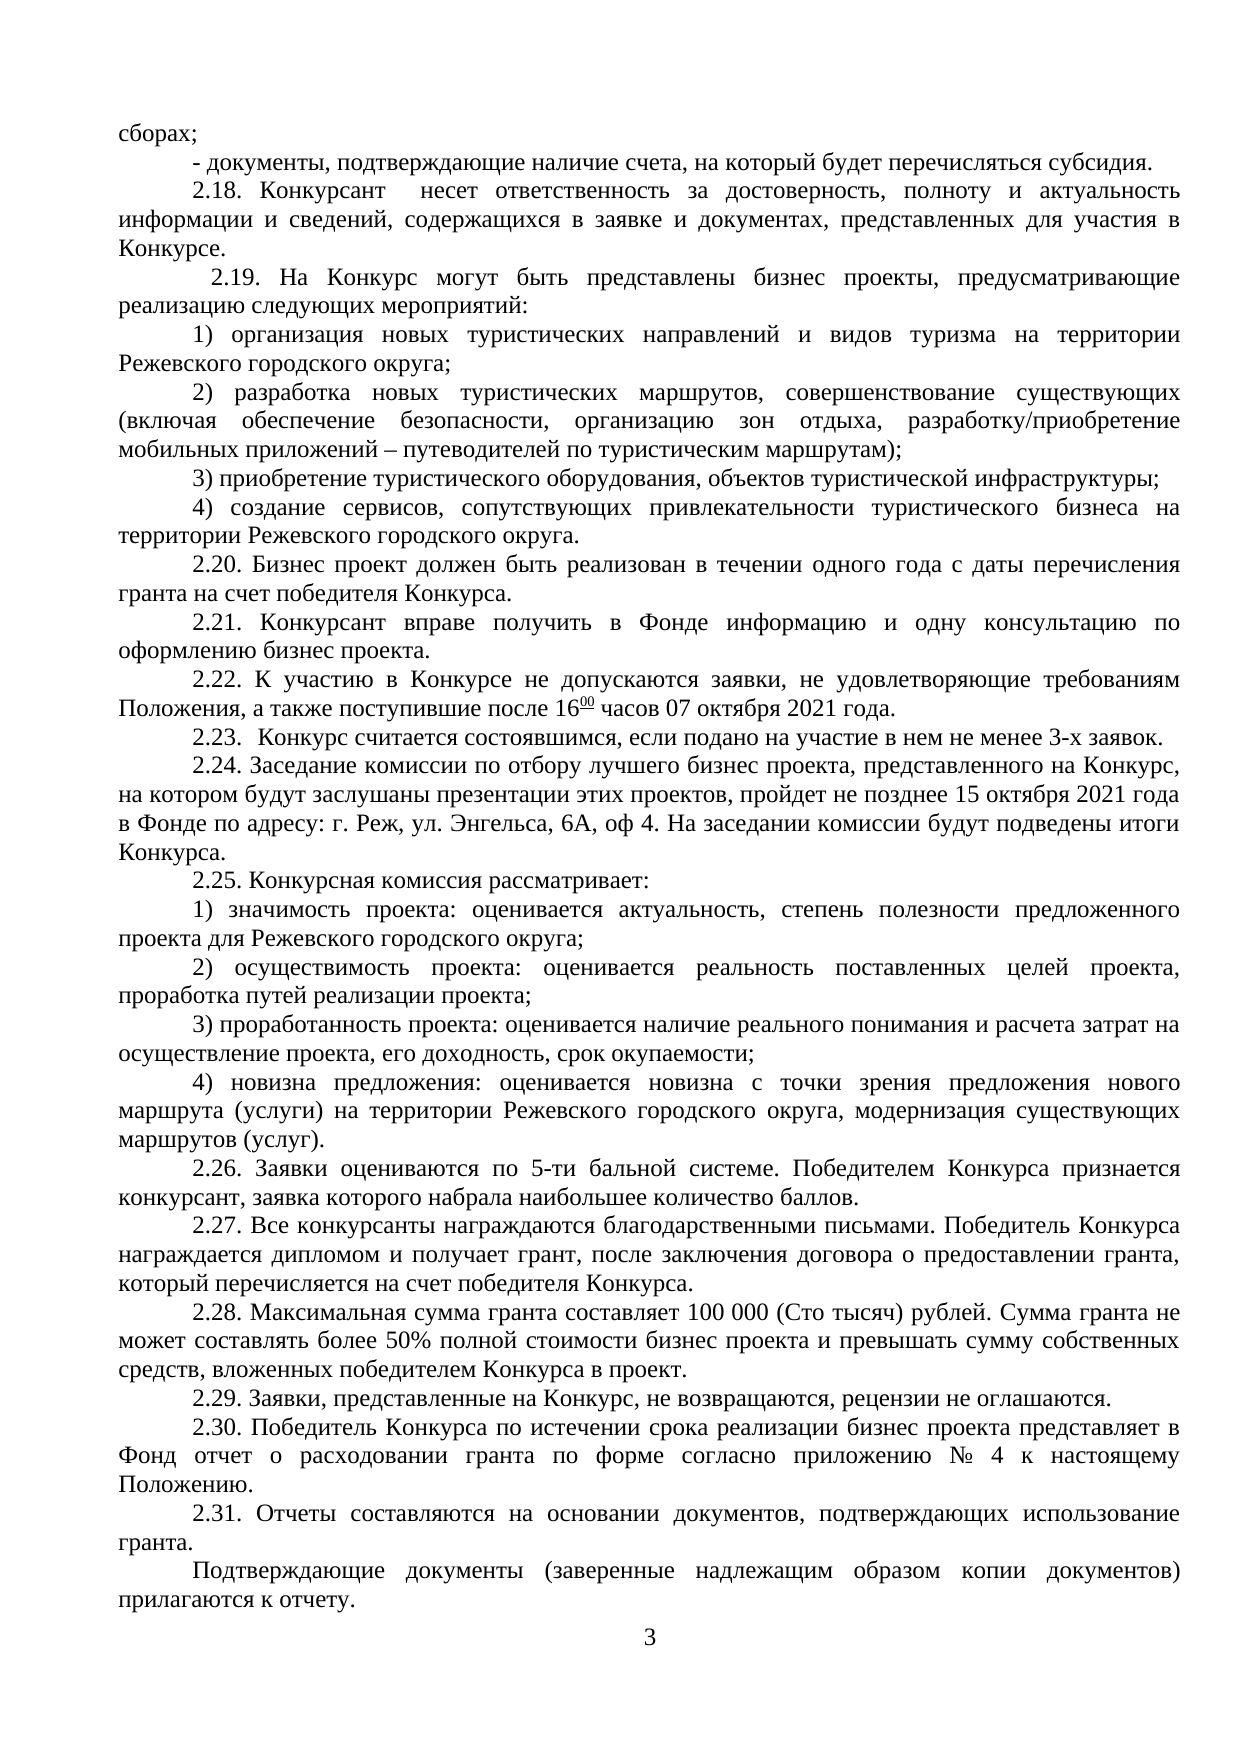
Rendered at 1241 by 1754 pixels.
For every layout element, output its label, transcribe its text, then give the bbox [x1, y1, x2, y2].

list 2.28. Максимальная сумма гранта составляет 100 000 (Сто тысяч) рублей. Сумма гранта не может составлять более 50% полной стоимости бизнес проекта и превышать сумму собственных средств, вложенных победителем Конкурса в проект. [118, 1297, 1181, 1383]
list 1) значимость проекта: оценивается актуальность, степень полезности предложенного проекта для Режевского городского округа; [118, 894, 1181, 952]
list 2.26. Заявки оцениваются по 5-ти бальной системе. Победителем Конкурса признается конкурсант, заявка которого набрала наибольшее количество баллов. [118, 1153, 1181, 1211]
text Подтверждающие документы (заверенные надлежащим образом копии документов) прилагаются к отчету. [118, 1556, 1181, 1613]
text 2.21. Конкурсант вправе получить в Фонде информацию и одну консультацию по оформлению бизнес проекта. [118, 607, 1181, 664]
text 2.19. На Конкурс могут быть представлены бизнес проекты, предусматривающие реализацию следующих мероприятий: [118, 262, 1181, 319]
list 4) создание сервисов, сопутствующих привлекательности туристического бизнеса на территории Режевского городского округа. [118, 492, 1181, 549]
list 2.27. Все конкурсанты награждаются благодарственными письмами. Победитель Конкурса награждается дипломом и получает грант, после заключения договора о предоставлении гранта, который перечисляется на счет победителя Конкурса. [118, 1211, 1181, 1297]
text 2.24. Заседание комиссии по отбору лучшего бизнес проекта, представленного на Конкурс, на котором будут заслушаны презентации этих проектов, пройдет не позднее 15 октября 2021 года в Фонде по адресу: г. Реж, ул. Энгельса, 6А, оф 4. На заседании комиссии будут подведены итоги Конкурса. [118, 751, 1181, 866]
text 2.29. Заявки, представленные на Конкурс, не возвращаются, рецензии не оглашаются. [118, 1383, 1181, 1412]
list 2) осуществимость проекта: оценивается реальность поставленных целей проекта, проработка путей реализации проекта; [118, 952, 1181, 1009]
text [118, 118, 1181, 147]
list 2) разработка новых туристических маршрутов, совершенствование существующих (включая обеспечение безопасности, организацию зон отдыха, разработку/приобретение мобильных приложений – путеводителей по туристическим маршрутам); [118, 377, 1181, 463]
list 3) приобретение туристического оборудования, объектов туристической инфраструктуры; [118, 463, 1181, 492]
list 2.25. Конкурсная комиссия рассматривает: [118, 866, 1181, 894]
text 2.18. Конкурсант несет ответственность за достоверность, полноту и актуальность информации и сведений, содержащихся в заявке и документах, представленных для участия в Конкурсе. [118, 176, 1181, 262]
text 2.30. Победитель Конкурса по истечении срока реализации бизнес проекта представляет в Фонд отчет о расходовании гранта по форме согласно приложению № 4 к настоящему Положению. [118, 1412, 1181, 1498]
text 1) организация новых туристических направлений и видов туризма на территории Режевского городского округа; [118, 319, 1181, 377]
list 3) проработанность проекта: оценивается наличие реального понимания и расчета затрат на осуществление проекта, его доходность, срок окупаемости; [118, 1009, 1181, 1067]
text 2.22. К участию в Конкурсе не допускаются заявки, не удовлетворяющие требованиям Положения, а также поступившие после 1600 часов 07 октября 2021 года. [118, 664, 1181, 722]
list Конкурс считается состоявшимся, если подано на участие в нем не менее 3-х заявок. [118, 722, 1181, 751]
text 2.31. Отчеты составляются на основании документов, подтверждающих использование гранта. [118, 1498, 1181, 1556]
text - документы, подтверждающие наличие счета, на который будет перечисляться субсидия. [118, 147, 1181, 176]
list 2.20. Бизнес проект должен быть реализован в течении одного года с даты перечисления гранта на счет победителя Конкурса. [118, 549, 1181, 607]
list 4) новизна предложения: оценивается новизна с точки зрения предложения нового маршрута (услуги) на территории Режевского городского округа, модернизация существующих маршрутов (услуг). [118, 1067, 1181, 1153]
